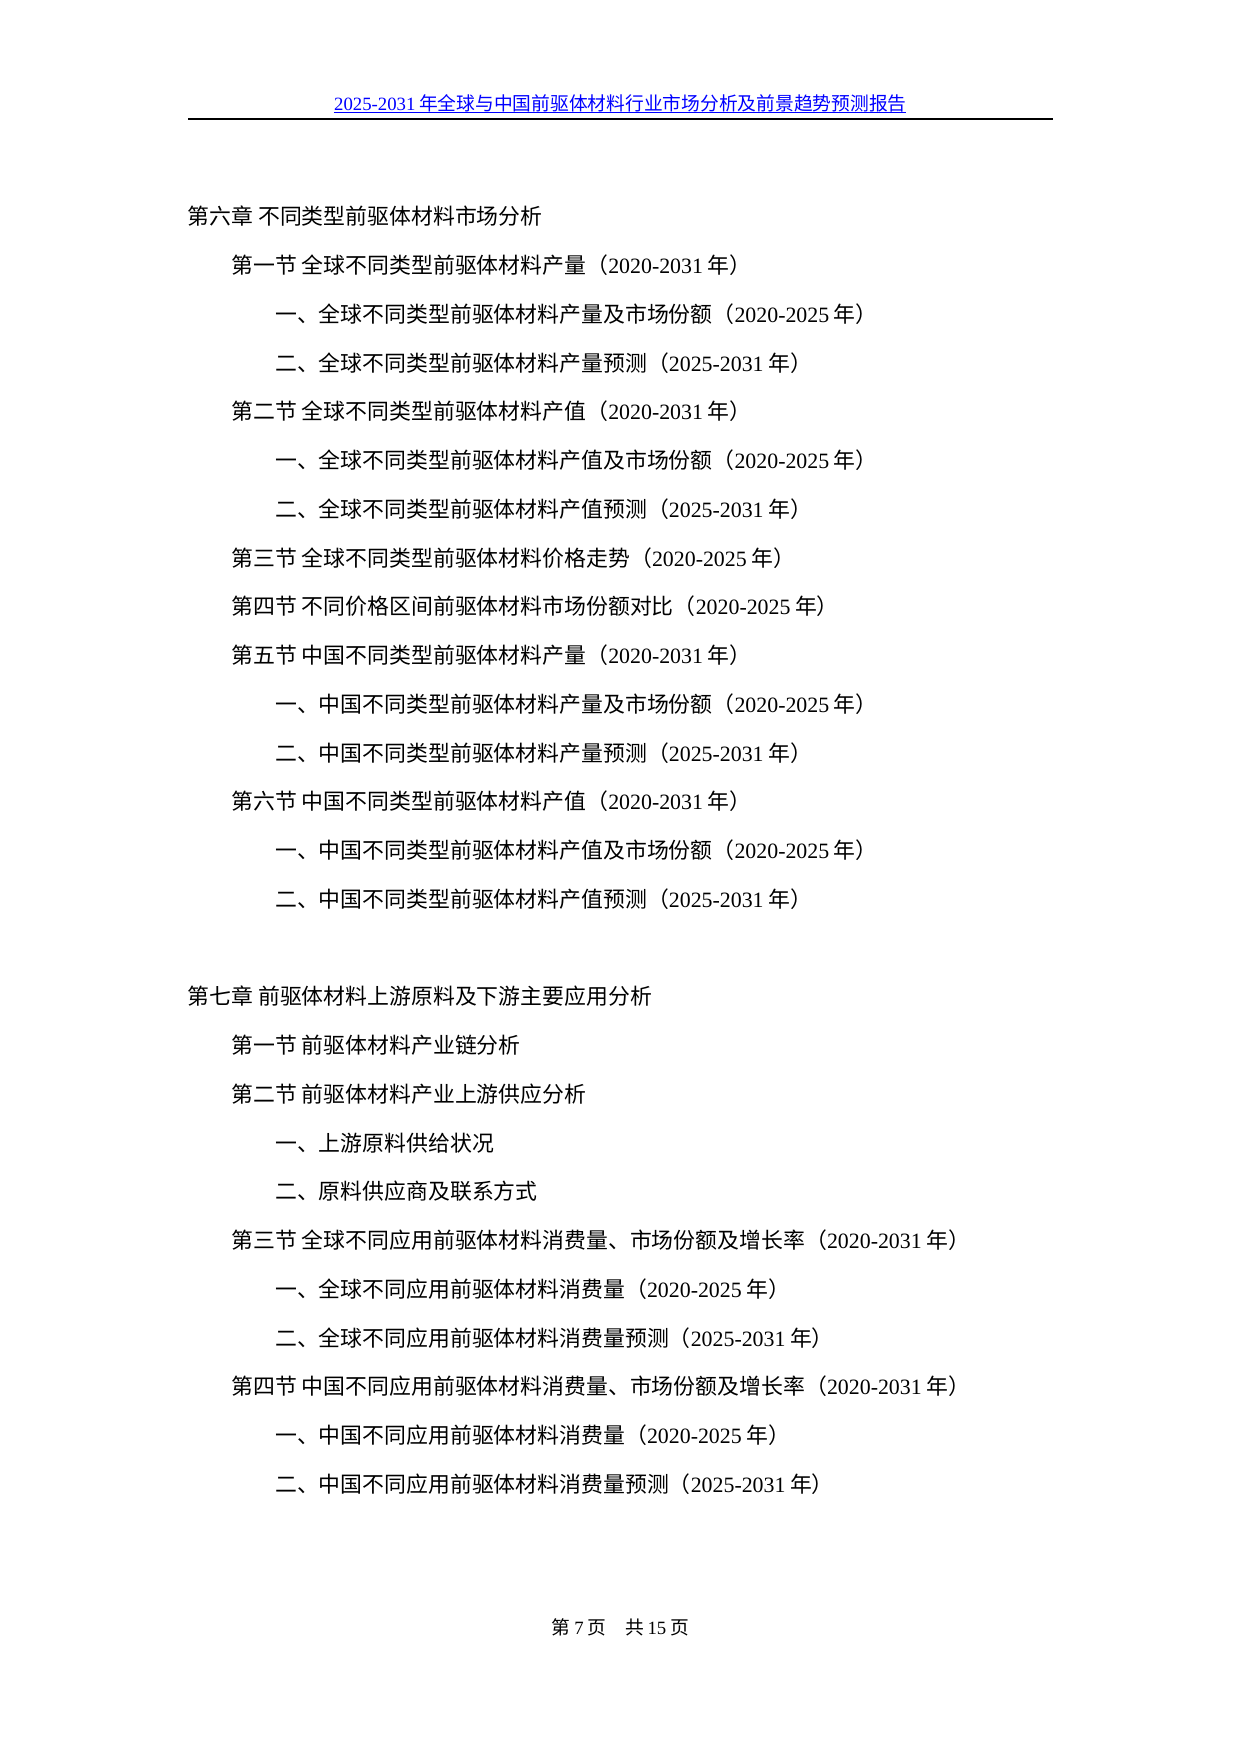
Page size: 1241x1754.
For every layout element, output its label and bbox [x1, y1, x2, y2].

text [187, 150, 1053, 1499]
